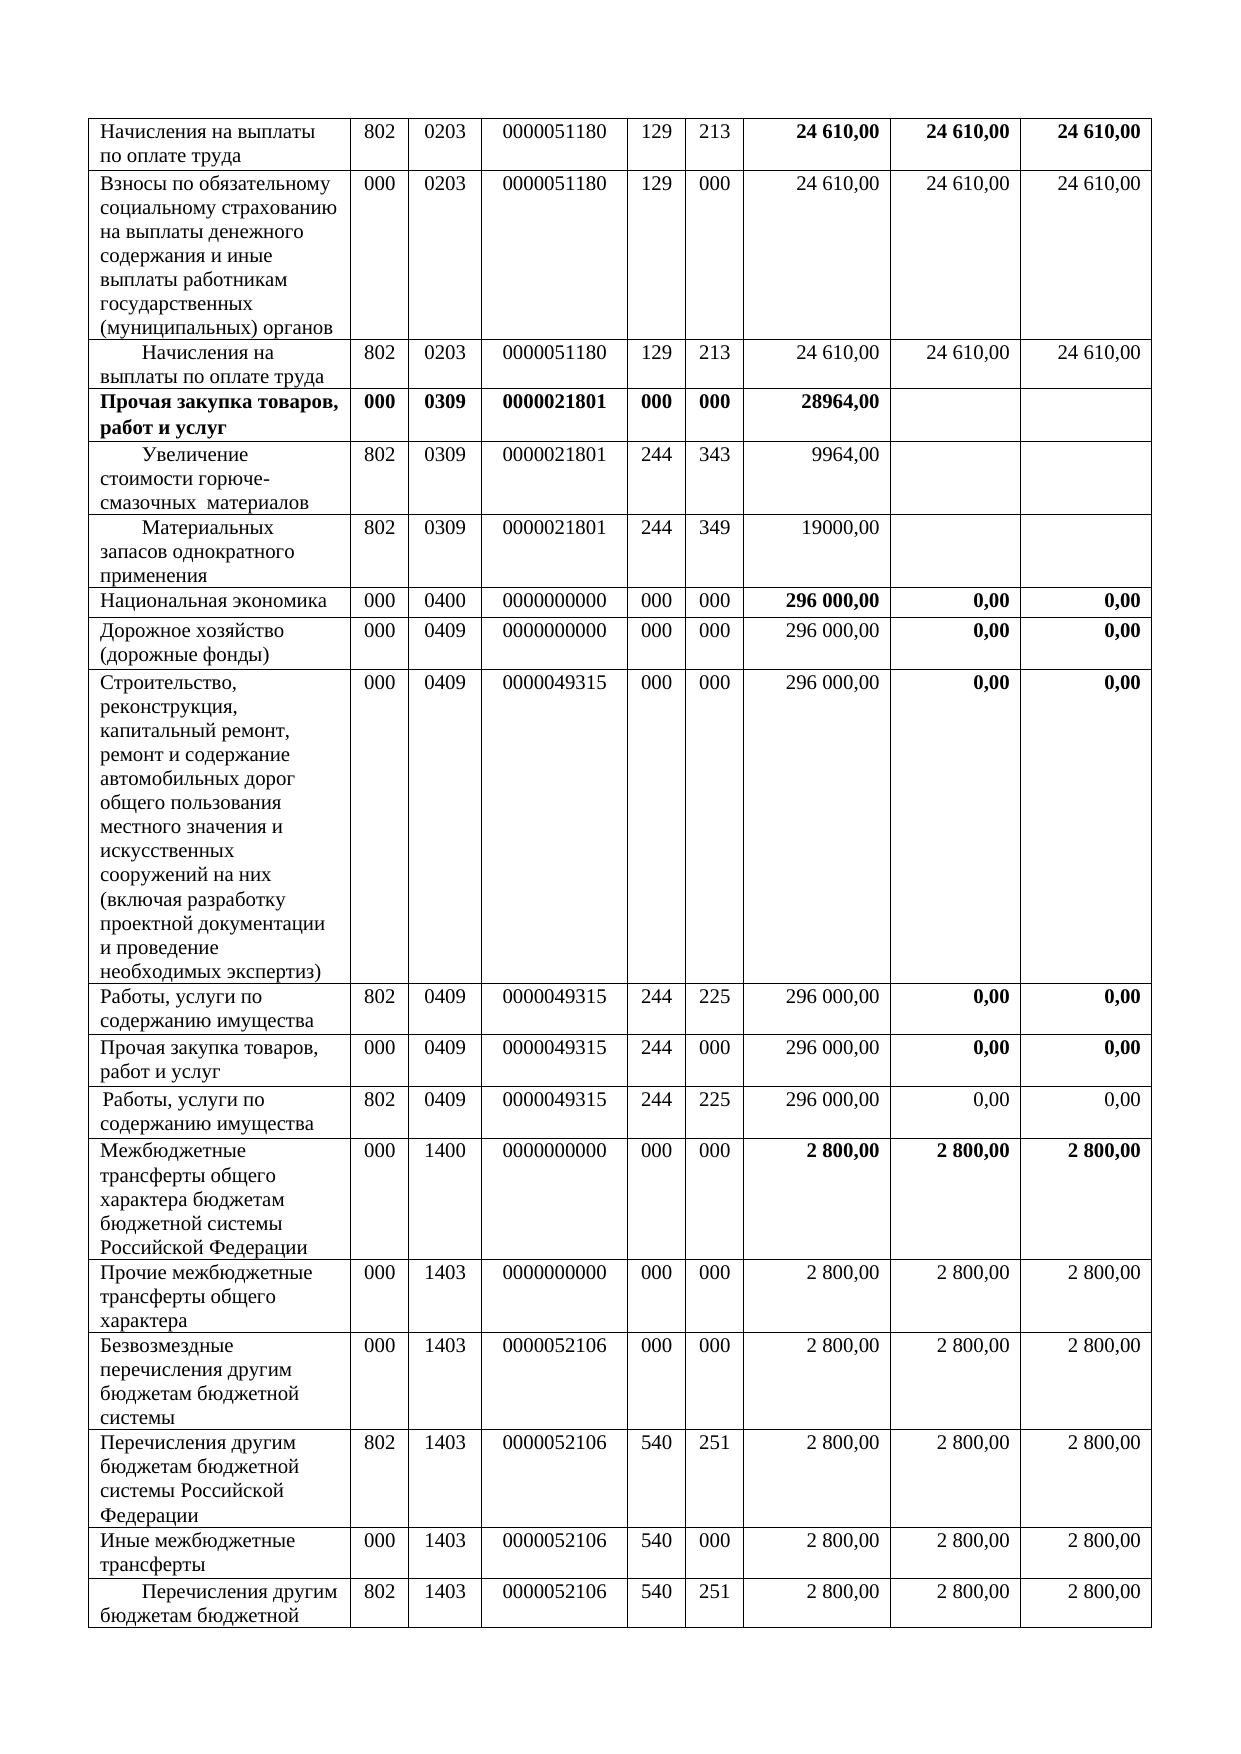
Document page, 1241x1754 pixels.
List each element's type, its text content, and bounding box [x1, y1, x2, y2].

table_cell 0,00 [891, 984, 1020, 1034]
table_cell 9964,00 [744, 442, 890, 514]
table_cell 2 800,00 [891, 1430, 1020, 1527]
table_cell 000 [351, 1035, 408, 1086]
table_cell 244 [628, 442, 685, 514]
table_cell 0,00 [1021, 618, 1151, 669]
table_cell 2 800,00 [744, 1139, 890, 1259]
table_cell 349 [686, 515, 743, 587]
table_cell 244 [628, 984, 685, 1034]
table_cell 1400 [409, 1139, 481, 1259]
table_cell 1403 [409, 1579, 481, 1627]
table_cell Работы, услуги по содержанию имущества [89, 1087, 350, 1137]
table_cell Начисления на выплаты по оплате труда [89, 119, 350, 170]
table_cell 0,00 [891, 618, 1020, 669]
table_cell 000 [628, 670, 685, 983]
table_cell 802 [351, 1430, 408, 1527]
table_cell 0,00 [891, 1035, 1020, 1086]
table_cell 802 [351, 1579, 408, 1627]
table_cell 000 [351, 618, 408, 669]
table_cell 2 800,00 [1021, 1333, 1151, 1429]
table_cell 0,00 [891, 670, 1020, 983]
table_cell Дорожное хозяйство (дорожные фонды) [89, 618, 350, 669]
table_cell [1021, 389, 1151, 441]
table_cell 0000000000 [482, 1260, 627, 1332]
table_cell 24 610,00 [744, 119, 890, 170]
table_cell Прочая закупка товаров, работ и услуг [89, 389, 350, 441]
table_cell 0409 [409, 984, 481, 1034]
table_cell 000 [686, 670, 743, 983]
table_cell 000 [686, 588, 743, 617]
table_cell [891, 389, 1020, 441]
table_cell 0000049315 [482, 984, 627, 1034]
table_cell 000 [686, 171, 743, 339]
table_cell Строительство, реконструкция, капитальный ремонт, ремонт и содержание автомобильных дорог общего пользования местного значения и искусственных сооружений на них (включая разработку проектной документации и проведение необходимых экспертиз) [89, 670, 350, 983]
table_cell 24 610,00 [891, 171, 1020, 339]
table_cell 000 [628, 1139, 685, 1259]
table_cell 24 610,00 [891, 119, 1020, 170]
table_cell 244 [628, 1087, 685, 1137]
table_cell 0000049315 [482, 1035, 627, 1086]
table_cell 000 [351, 171, 408, 339]
table_cell 0400 [409, 588, 481, 617]
table_cell Прочие межбюджетные трансферты общего характера [89, 1260, 350, 1332]
table_cell [891, 442, 1020, 514]
table_cell 000 [686, 389, 743, 441]
table_cell 540 [628, 1579, 685, 1627]
table_cell 000 [628, 1260, 685, 1332]
table_cell 2 800,00 [744, 1579, 890, 1627]
table_cell 000 [351, 588, 408, 617]
table_cell 28964,00 [744, 389, 890, 441]
table_cell 0000000000 [482, 618, 627, 669]
table_cell 000 [686, 1260, 743, 1332]
table_cell 0409 [409, 670, 481, 983]
table_cell Материальных запасов однократного применения [89, 515, 350, 587]
table_cell 24 610,00 [744, 171, 890, 339]
table_cell 0000049315 [482, 1087, 627, 1137]
table_cell Увеличение стоимости горюче-смазочных материалов [89, 442, 350, 514]
table_cell 0,00 [1021, 1087, 1151, 1137]
table_cell 296 000,00 [744, 588, 890, 617]
table_cell 2 800,00 [891, 1333, 1020, 1429]
table_cell 1403 [409, 1333, 481, 1429]
table_cell 000 [686, 1035, 743, 1086]
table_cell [89, 1579, 350, 1627]
table_cell Национальная экономика [89, 588, 350, 617]
table_cell 2 800,00 [1021, 1260, 1151, 1332]
table_cell 000 [351, 1139, 408, 1259]
table_cell 2 800,00 [1021, 1579, 1151, 1627]
table_cell 2 800,00 [891, 1139, 1020, 1259]
table_cell 2 800,00 [744, 1430, 890, 1527]
table_cell 0000021801 [482, 442, 627, 514]
table_cell 0000051180 [482, 119, 627, 170]
table_cell 251 [686, 1430, 743, 1527]
table_cell [1021, 442, 1151, 514]
table_cell 2 800,00 [744, 1260, 890, 1332]
table_cell 0000049315 [482, 670, 627, 983]
table_cell 0000000000 [482, 1139, 627, 1259]
table_cell 0409 [409, 1087, 481, 1137]
table_cell 296 000,00 [744, 670, 890, 983]
table_cell 000 [686, 618, 743, 669]
table_cell 225 [686, 984, 743, 1034]
table_cell 2 800,00 [1021, 1528, 1151, 1578]
table_cell 802 [351, 515, 408, 587]
table_cell 2 800,00 [744, 1333, 890, 1429]
table_cell 802 [351, 119, 408, 170]
table_cell 000 [351, 1333, 408, 1429]
table_cell 802 [351, 340, 408, 388]
table_cell Межбюджетные трансферты общего характера бюджетам бюджетной системы Российской Федерации [89, 1139, 350, 1259]
table_cell [891, 515, 1020, 587]
table_cell 000 [686, 1528, 743, 1578]
table_cell 0000051180 [482, 171, 627, 339]
table_cell 2 800,00 [891, 1260, 1020, 1332]
table_cell 000 [628, 588, 685, 617]
table_cell 296 000,00 [744, 618, 890, 669]
table_cell 000 [686, 1139, 743, 1259]
table_cell 0203 [409, 119, 481, 170]
table_cell 000 [686, 1333, 743, 1429]
table_cell 2 800,00 [891, 1579, 1020, 1627]
table_cell 213 [686, 119, 743, 170]
table_cell 0000000000 [482, 588, 627, 617]
table_cell 0,00 [1021, 670, 1151, 983]
table_cell 0000021801 [482, 515, 627, 587]
table_cell Работы, услуги по содержанию имущества [89, 984, 350, 1034]
table_cell 0203 [409, 171, 481, 339]
table_cell 213 [686, 340, 743, 388]
table_cell 0000052106 [482, 1528, 627, 1578]
table_cell 24 610,00 [1021, 171, 1151, 339]
table_cell 000 [351, 1260, 408, 1332]
table_cell 540 [628, 1430, 685, 1527]
table_cell 540 [628, 1528, 685, 1578]
table_cell 000 [628, 389, 685, 441]
table_cell 802 [351, 1087, 408, 1137]
table_cell 0000052106 [482, 1430, 627, 1527]
table_cell 0000052106 [482, 1579, 627, 1627]
table_cell 2 800,00 [891, 1528, 1020, 1578]
table_cell [1021, 515, 1151, 587]
table_cell 244 [628, 515, 685, 587]
table_cell Перечисления другим бюджетам бюджетной системы Российской Федерации [89, 1430, 350, 1527]
table_cell 0,00 [891, 588, 1020, 617]
table_cell 225 [686, 1087, 743, 1137]
table_cell 244 [628, 1035, 685, 1086]
table_cell 24 610,00 [891, 340, 1020, 388]
table_cell 296 000,00 [744, 984, 890, 1034]
table_cell 802 [351, 984, 408, 1034]
table_cell 1403 [409, 1528, 481, 1578]
table_cell 24 610,00 [1021, 340, 1151, 388]
table_cell 000 [351, 389, 408, 441]
table_cell 0309 [409, 515, 481, 587]
table_cell Взносы по обязательному социальному страхованию на выплаты денежного содержания и иные выплаты работникам государственных (муниципальных) органов [89, 171, 350, 339]
table_cell Безвозмездные перечисления другим бюджетам бюджетной системы [89, 1333, 350, 1429]
table_cell 000 [351, 670, 408, 983]
table_cell 129 [628, 171, 685, 339]
table_cell 0000051180 [482, 340, 627, 388]
table_cell 0,00 [891, 1087, 1020, 1137]
table_cell 0309 [409, 389, 481, 441]
table_cell 0000052106 [482, 1333, 627, 1429]
table_cell 19000,00 [744, 515, 890, 587]
table_cell 251 [686, 1579, 743, 1627]
table_cell 129 [628, 119, 685, 170]
table_cell 0,00 [1021, 1035, 1151, 1086]
table_cell 0,00 [1021, 984, 1151, 1034]
table_cell 2 800,00 [744, 1528, 890, 1578]
table_cell 1403 [409, 1260, 481, 1332]
table_cell 0000021801 [482, 389, 627, 441]
table_cell 0203 [409, 340, 481, 388]
table_cell 0,00 [1021, 588, 1151, 617]
table_cell 2 800,00 [1021, 1430, 1151, 1527]
table_cell Начисления на выплаты по оплате труда [89, 340, 350, 388]
table_cell Прочая закупка товаров, работ и услуг [89, 1035, 350, 1086]
table_cell 000 [628, 618, 685, 669]
table_cell 0309 [409, 442, 481, 514]
table_cell 000 [351, 1528, 408, 1578]
table_cell 802 [351, 442, 408, 514]
table_cell 1403 [409, 1430, 481, 1527]
table_cell 343 [686, 442, 743, 514]
table_cell 296 000,00 [744, 1035, 890, 1086]
table_cell 0409 [409, 618, 481, 669]
table_cell 0409 [409, 1035, 481, 1086]
table_cell 2 800,00 [1021, 1139, 1151, 1259]
table_cell 129 [628, 340, 685, 388]
table_cell 000 [628, 1333, 685, 1429]
table_cell Иные межбюджетные трансферты [89, 1528, 350, 1578]
table_cell 24 610,00 [744, 340, 890, 388]
table_cell 24 610,00 [1021, 119, 1151, 170]
table_cell 296 000,00 [744, 1087, 890, 1137]
